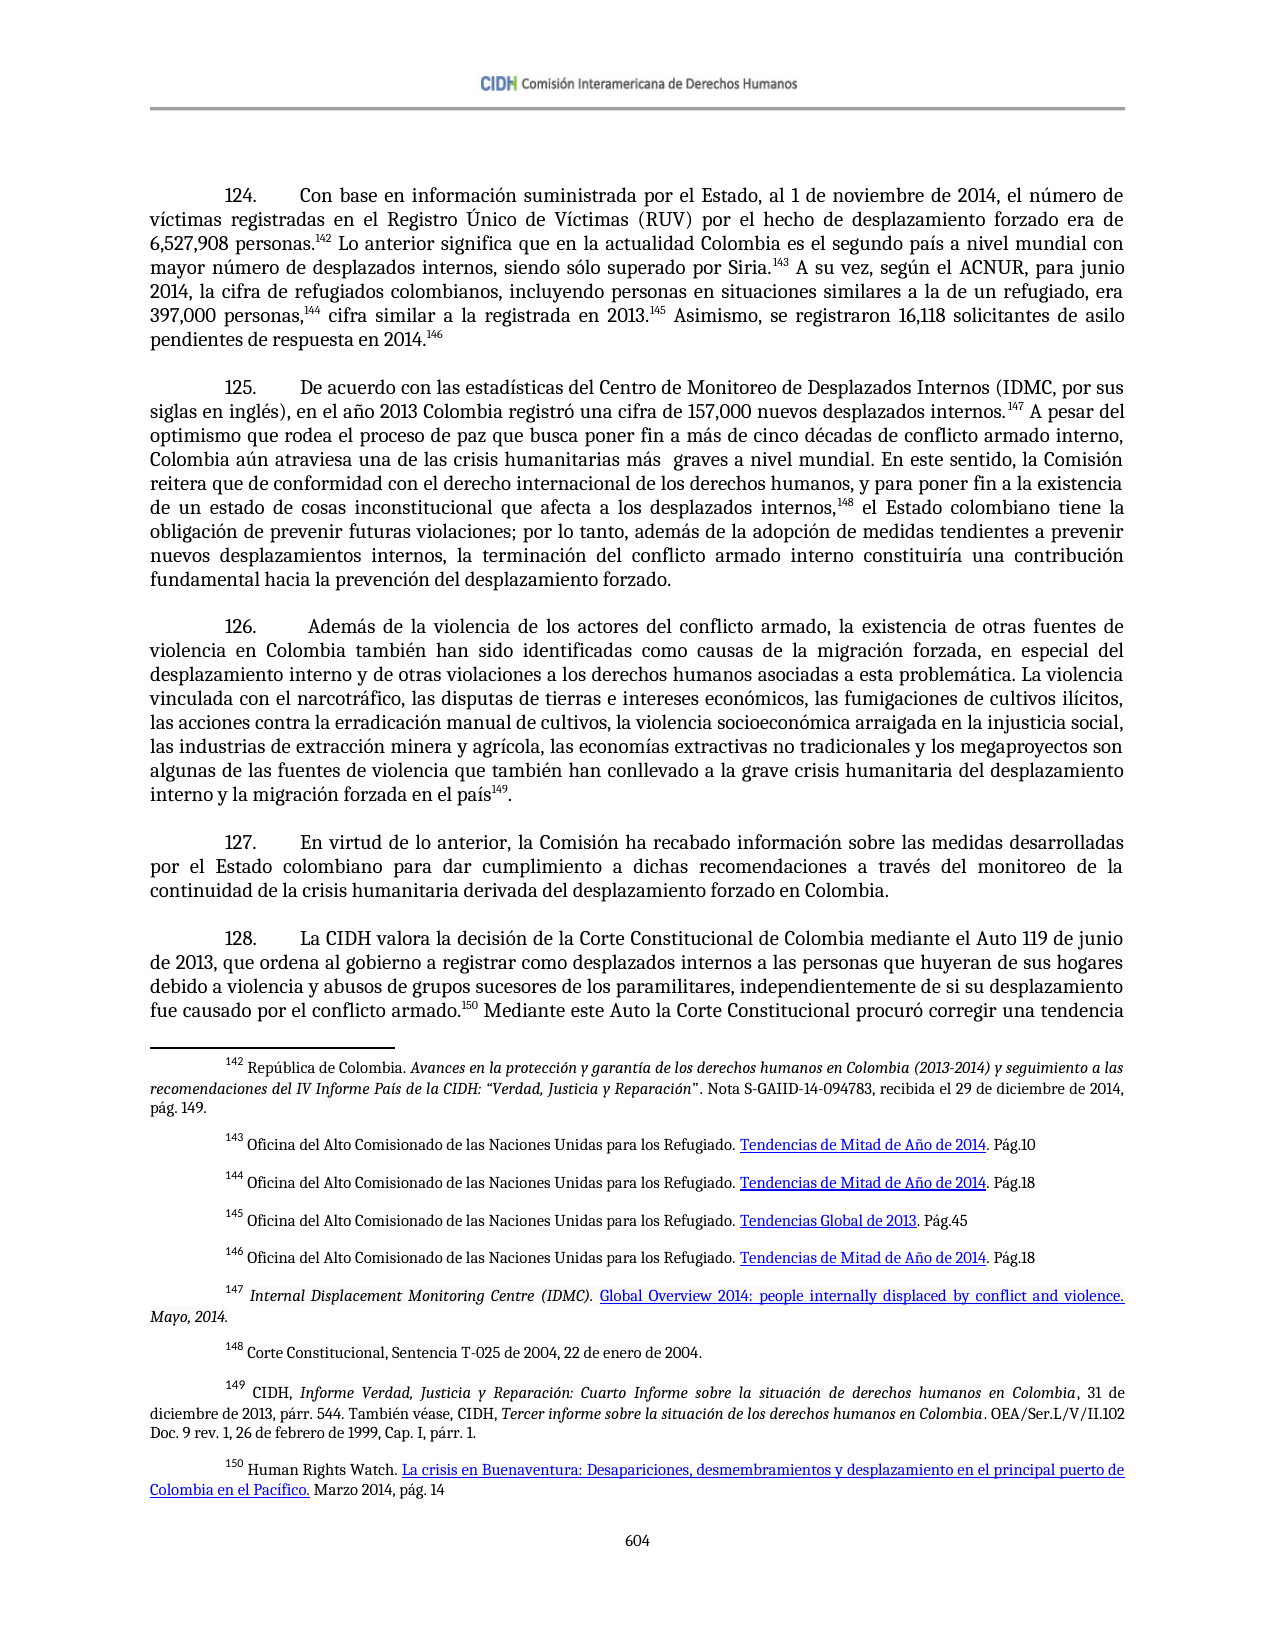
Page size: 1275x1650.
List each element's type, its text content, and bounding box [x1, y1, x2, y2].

list Con base en información suministrada por el Estado, al 1 de noviembre de 2014, el número de víctimas registradas en el Registro Único de Víctimas (RUV) por el hecho de desplazamiento forzado era de 6,527,908 personas. Lo anterior significa que en la actualidad Colombia es el segundo país a nivel mundial con mayor número de desplazados internos, siendo sólo superado por Siria. A su vez, según el ACNUR, para junio 2014, la cifra de refugiados colombianos, incluyendo personas en situaciones similares a la de un refugiado, era 397,000 personas, cifra similar a la registrada en 2013. Asimismo, se registraron 16,118 solicitantes de asilo pendientes de respuesta en 2014. [150, 184, 1125, 352]
picture [475, 74, 800, 93]
list En virtud de lo anterior, la Comisión ha recabado información sobre las medidas desarrolladas por el Estado colombiano para dar cumplimiento a dichas recomendaciones a través del monitoreo de la continuidad de la crisis humanitaria derivada del desplazamiento forzado en Colombia. [150, 831, 1125, 903]
list Además de la violencia de los actores del conflicto armado, la existencia de otras fuentes de violencia en Colombia también han sido identificadas como causas de la migración forzada, en especial del desplazamiento interno y de otras violaciones a los derechos humanos asociadas a esta problemática. La violencia vinculada con el narcotráfico, las disputas de tierras e intereses económicos, las fumigaciones de cultivos ilícitos, las acciones contra la erradicación manual de cultivos, la violencia socioeconómica arraigada en la injusticia social, las industrias de extracción minera y agrícola, las economías extractivas no tradicionales y los megaproyectos son algunas de las fuentes de violencia que también han conllevado a la grave crisis humanitaria del desplazamiento interno y la migración forzada en el país. [150, 615, 1125, 807]
list La CIDH valora la decisión de la Corte Constitucional de Colombia mediante el Auto 119 de junio de 2013, que ordena al gobierno a registrar como desplazados internos a las personas que huyeran de sus hogares debido a violencia y abusos de grupos sucesores de los paramilitares, independientemente de si su desplazamiento fue causado por el conflicto armado. Mediante este Auto la Corte Constitucional procuró corregir una tendencia de la Unidad de Víctimas de “excluir del sistema de protección y atención a las víctimas de desplazamiento forzado ocasionado por violencia generalizada o por graves violaciones a los derechos humanos perpetrados por actores como las BACRIM, dejando sin protección a miles de colombianos en situación de extrema vulnerabilidad”. Esta decisión ha sido un paso significativo para el reconocimiento y garantía de derechos de las personas forzadas a desplazarse de su lugar de residencia habitual por causas distintas al conflicto armado. En ese sentido, la Comisión valora positivamente la información presentada por el Estado en cuanto a que la Unidad de Víctimas ha adoptado un conjunto de acciones para incluir en el Registro Único de Víctimas (RUV) a las personas víctimas de desplazamiento forzado por acciones presuntamente atribuibles a bandas criminales. Según las cifras aportadas por el Estado para el mes de febrero de 2015, se habían valorado 55.205 declaraciones relacionadas con este tipo de hechos, y el 81.2% había sido incluida. [150, 927, 1125, 1022]
list De acuerdo con las estadísticas del Centro de Monitoreo de Desplazados Internos (IDMC, por sus siglas en inglés), en el año 2013 Colombia registró una cifra de 157,000 nuevos desplazados internos. A pesar del optimismo que rodea el proceso de paz que busca poner fin a más de cinco décadas de conflicto armado interno, Colombia aún atraviesa una de las crisis humanitarias más graves a nivel mundial. En este sentido, la Comisión reitera que de conformidad con el derecho internacional de los derechos humanos, y para poner fin a la existencia de un estado de cosas inconstitucional que afecta a los desplazados internos, el Estado colombiano tiene la obligación de prevenir futuras violaciones; por lo tanto, además de la adopción de medidas tendientes a prevenir nuevos desplazamientos internos, la terminación del conflicto armado interno constituiría una contribución fundamental hacia la prevención del desplazamiento forzado. [150, 376, 1125, 591]
